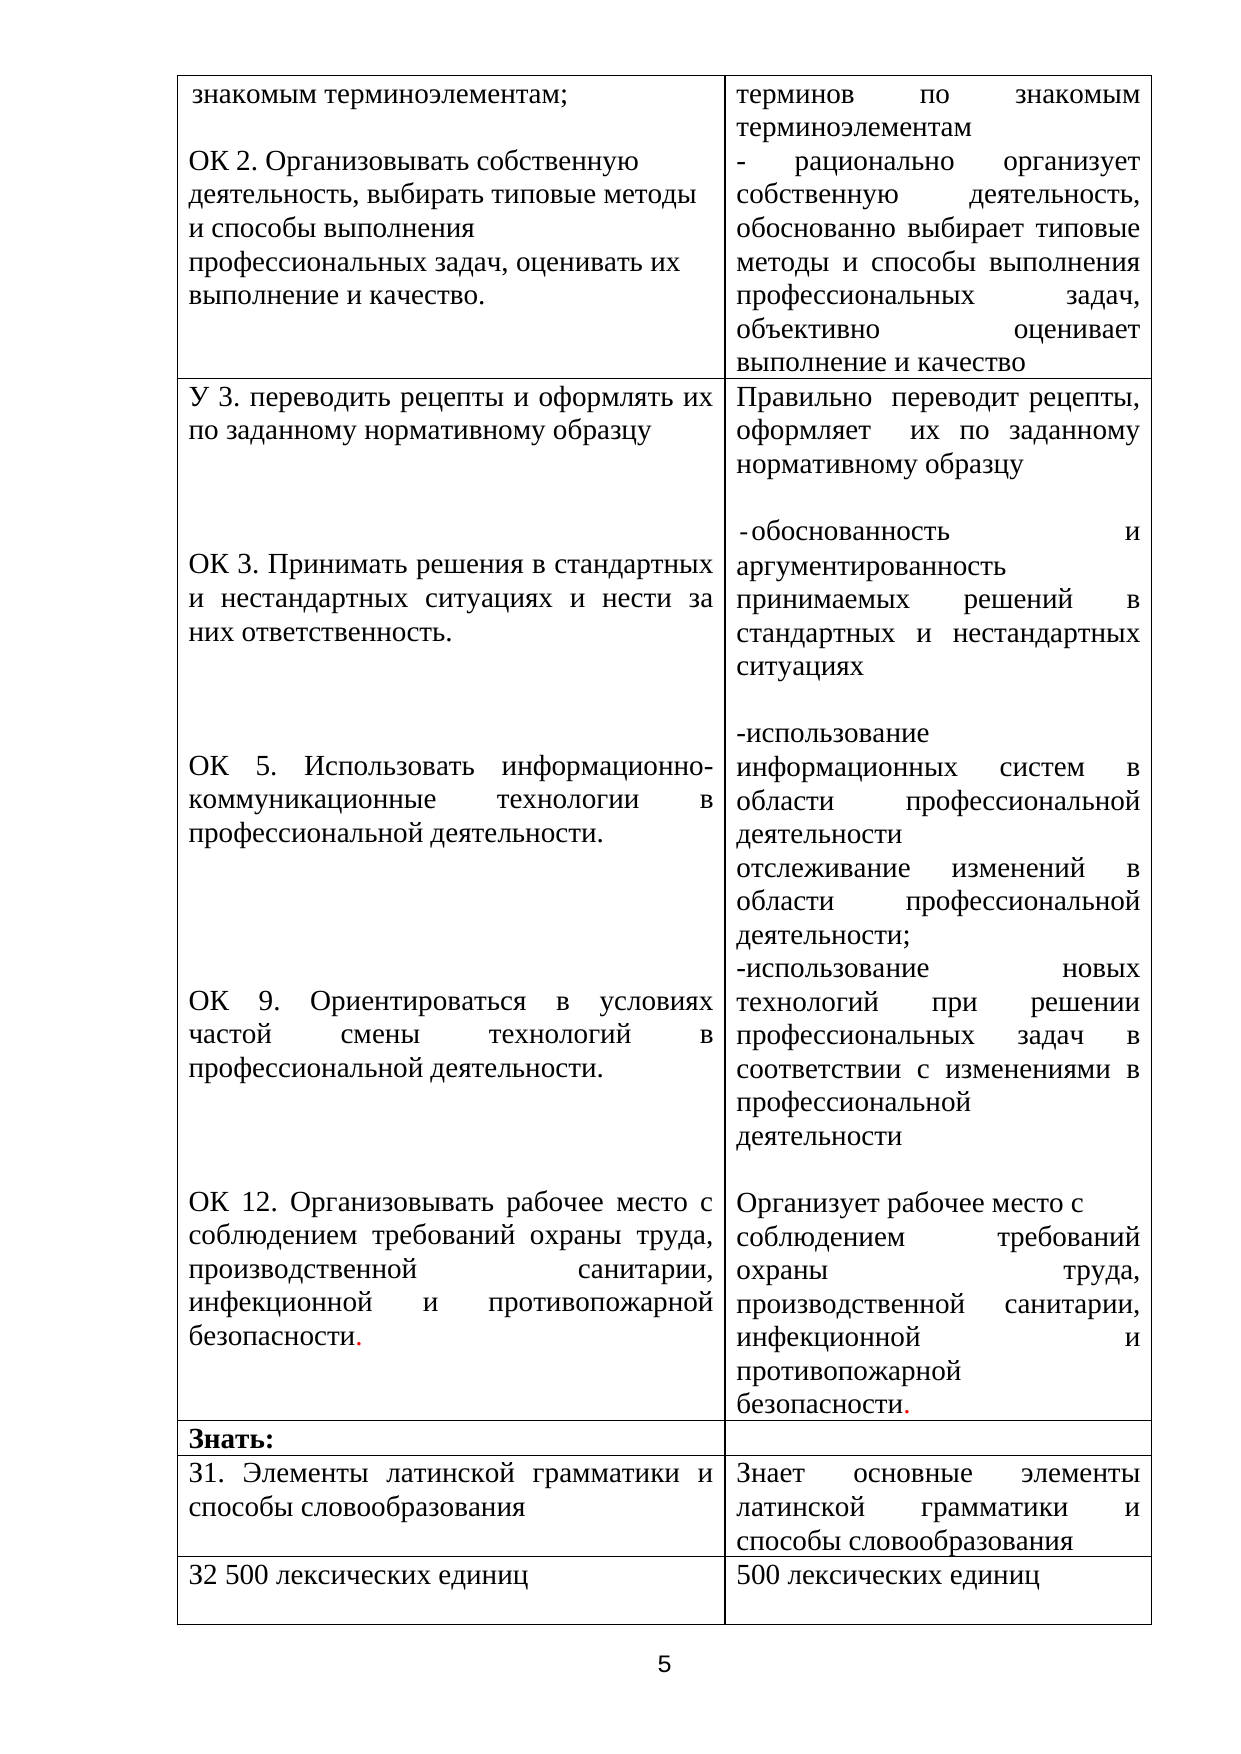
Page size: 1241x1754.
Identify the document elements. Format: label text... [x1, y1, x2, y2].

table_cell Знать: [178, 1421, 724, 1454]
table_cell Правильно переводит рецепты, оформляет их по заданному нормативному образцу -обоснованность и аргументированность принимаемых решений в стандартных и нестандартных ситуациях -использование информационных систем в области профессиональной деятельности отслеживание изменений в области профессиональной деятельности; -использование новых технологий при решении профессиональных задач в соответствии с изменениями в профессиональной деятельности Организует рабочее место с соблюдением требований охраны труда, производственной санитарии, инфекционной и противопожарной безопасности. [726, 379, 1151, 1420]
table_cell З1. Элементы латинской грамматики и способы словообразования [178, 1456, 724, 1556]
table_cell У 3. переводить рецепты и оформлять их по заданному нормативному образцу ОК 3. Принимать решения в стандартных и нестандартных ситуациях и нести за них ответственность. ОК 5. Использовать информационно-коммуникационные технологии в профессиональной деятельности. ОК 9. Ориентироваться в условиях частой смены технологий в профессиональной деятельности. ОК 12. Организовывать рабочее место с соблюдением требований охраны труда, производственной санитарии, инфекционной и противопожарной безопасности. [178, 379, 724, 1420]
table_cell Знает основные элементы латинской грамматики и способы словообразования [726, 1456, 1151, 1556]
table_cell [726, 1421, 1151, 1454]
table_cell З2 500 лексических единиц [178, 1557, 724, 1624]
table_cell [726, 76, 1151, 378]
table_cell 500 лексических единиц [726, 1557, 1151, 1624]
